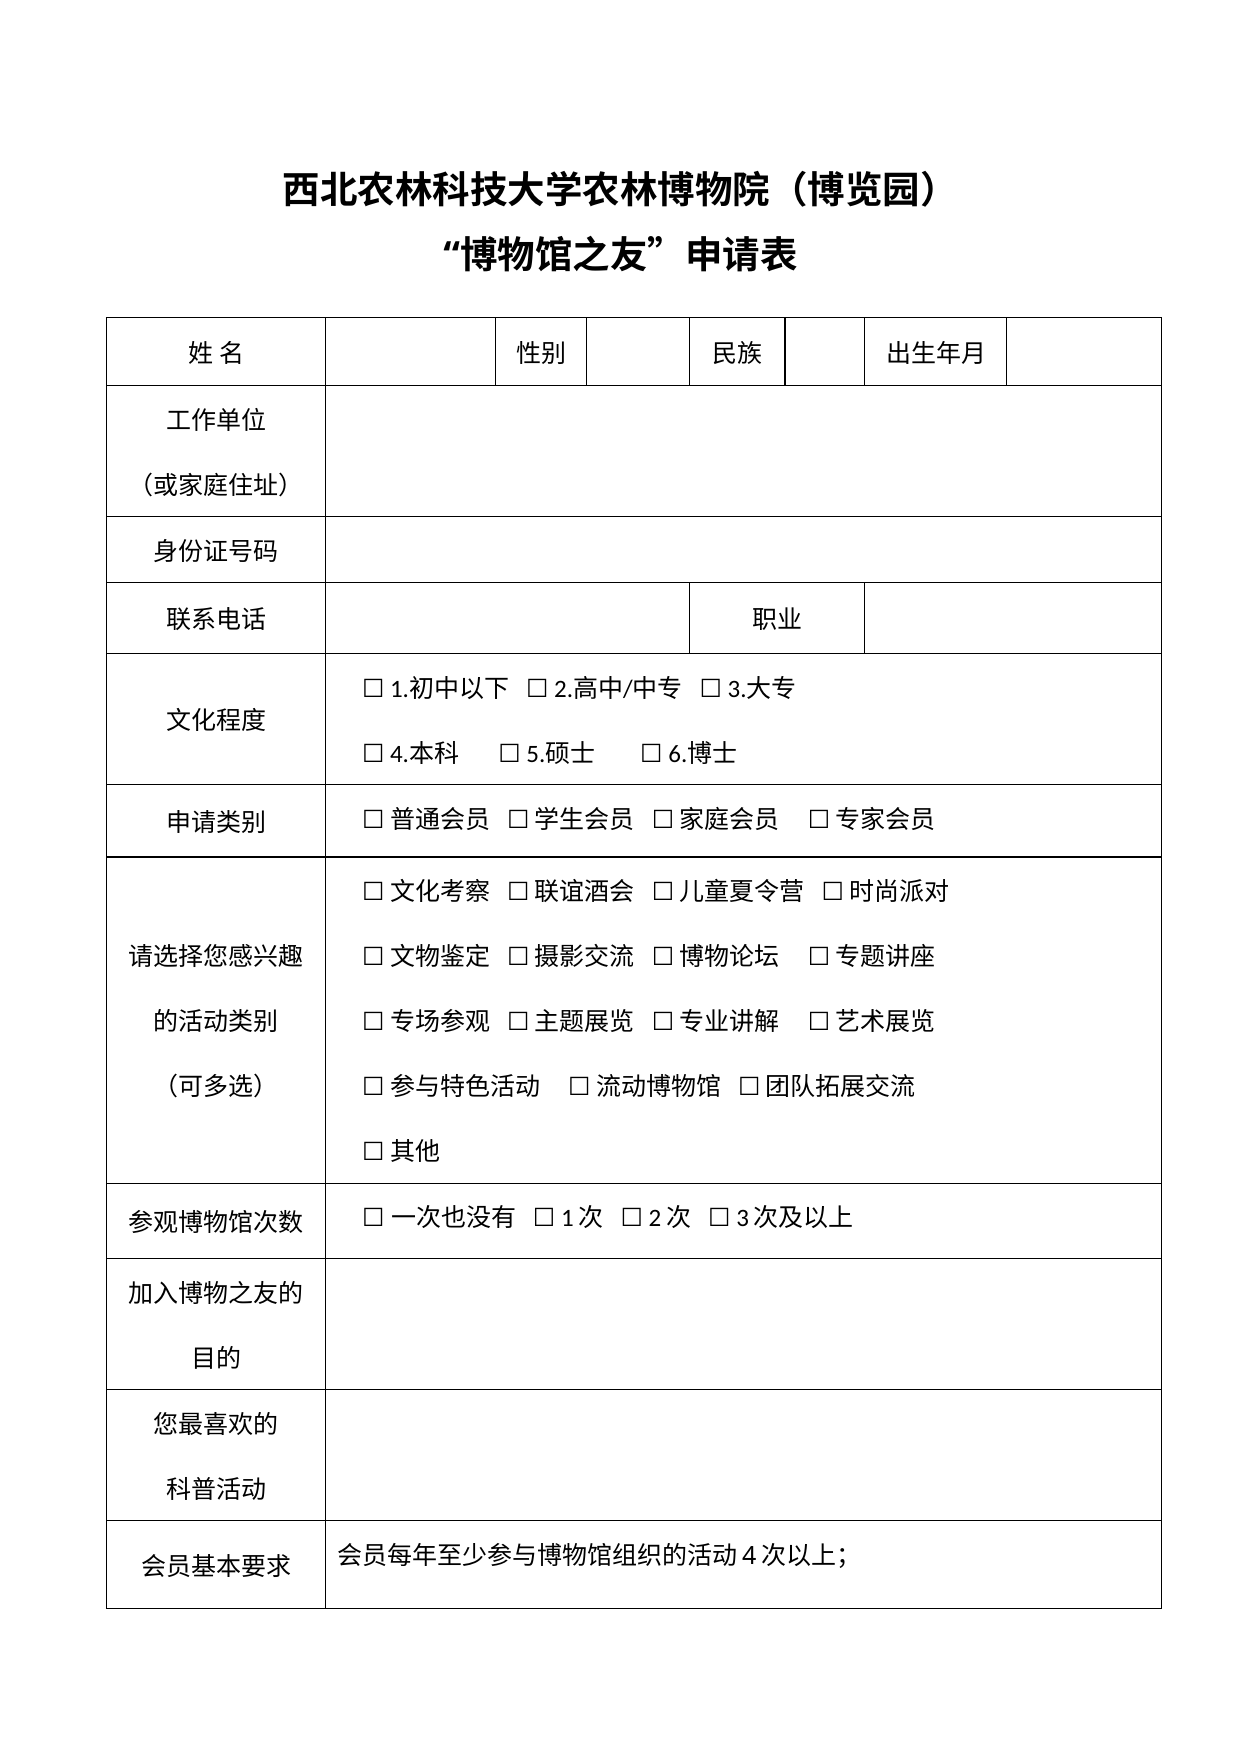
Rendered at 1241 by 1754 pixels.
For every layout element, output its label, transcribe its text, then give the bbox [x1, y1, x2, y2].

table_header 性别 [496, 318, 586, 385]
table_cell 请选择您感兴趣的活动类别 （可多选） [107, 858, 325, 1182]
table_cell 参观博物馆次数 [107, 1184, 325, 1258]
table_cell ☐ 文化考察 ☐ 联谊酒会 ☐ 儿童夏令营 ☐ 时尚派对 ☐ 文物鉴定 ☐ 摄影交流 ☐ 博物论坛 ☐ 专题讲座 ☐ 专场参观 ☐ 主题展览 ☐ 专业讲解 ☐ 艺术展览 ☐ 参与特色活动 ☐ 流动博物馆 ☐ 团队拓展交流 ☐ 其他 [326, 858, 1161, 1182]
table_header [587, 318, 689, 385]
table_cell [326, 517, 1161, 582]
table_cell [326, 386, 1161, 516]
table_cell [326, 1259, 1161, 1389]
table_cell 联系电话 [107, 583, 325, 653]
table_cell 加入博物之友的目的 [107, 1259, 325, 1389]
table_cell 职业 [690, 583, 864, 653]
table_cell 身份证号码 [107, 517, 325, 582]
text “博物馆之友”申请表 [165, 220, 1075, 285]
table_cell ☐ 1.初中以下 ☐ 2.高中/中专 ☐ 3.大专 ☐ 4.本科 ☐ 5.硕士 ☐ 6.博士 [326, 654, 1161, 784]
table_header [786, 318, 864, 385]
table_cell 您最喜欢的 科普活动 [107, 1390, 325, 1520]
table_header [326, 318, 495, 385]
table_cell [326, 1521, 1161, 1607]
text 西北农林科技大学农林博物院（博览园） [165, 155, 1075, 220]
table_header [1007, 318, 1161, 385]
table_cell 工作单位 （或家庭住址） [107, 386, 325, 516]
table_header 姓 名 [107, 318, 325, 385]
table_header 民族 [690, 318, 784, 385]
table_cell ☐ 一次也没有 ☐ 1次 ☐ 2次 ☐ 3次及以上 [326, 1184, 1161, 1258]
table_cell [326, 583, 689, 653]
table_cell [865, 583, 1161, 653]
table_cell 申请类别 [107, 785, 325, 856]
table_cell [326, 1390, 1161, 1520]
table_cell 文化程度 [107, 654, 325, 784]
table_cell 会员基本要求 [107, 1521, 325, 1607]
table_header 出生年月 [865, 318, 1006, 385]
table_cell ☐ 普通会员 ☐ 学生会员 ☐ 家庭会员 ☐ 专家会员 [326, 785, 1161, 856]
